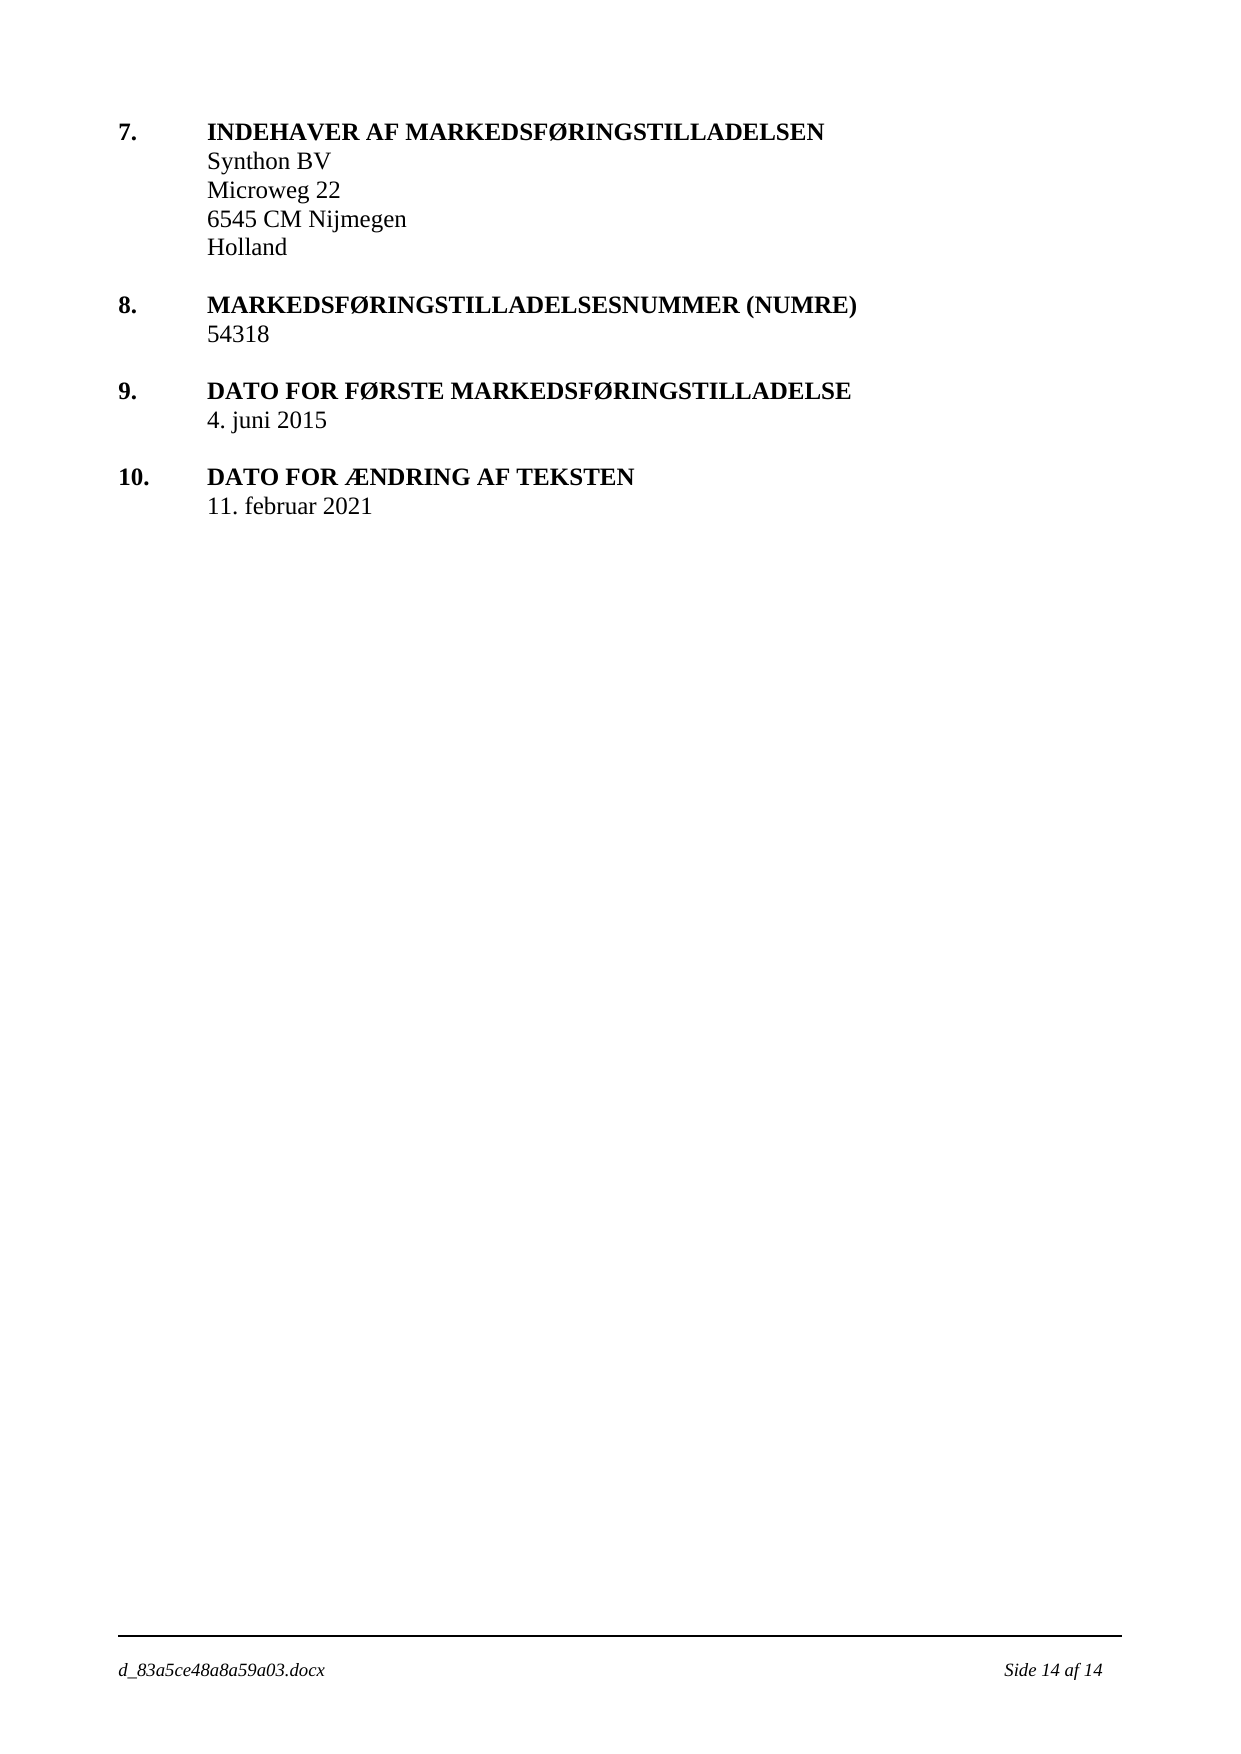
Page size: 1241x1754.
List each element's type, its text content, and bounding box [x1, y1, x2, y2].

text 11. februar 2021 [118, 491, 1122, 520]
text 9. DATO FOR FØRSTE MARKEDSFØRINGSTILLADELSE [118, 376, 1122, 405]
text 7. INDEHAVER AF MARKEDSFØRINGSTILLADELSEN [118, 117, 1122, 146]
text 4. juni 2015 [118, 405, 1122, 434]
text 8. MARKEDSFØRINGSTILLADELSESNUMMER (NUMRE) [118, 290, 1122, 319]
text 6545 CM Nijmegen [207, 204, 1122, 232]
text Microweg 22 [207, 175, 1122, 204]
text 54318 [118, 319, 1122, 347]
text Synthon BV [207, 146, 1122, 175]
text Holland [207, 232, 1122, 261]
text 10. DATO FOR ÆNDRING AF TEKSTEN [118, 462, 1122, 491]
